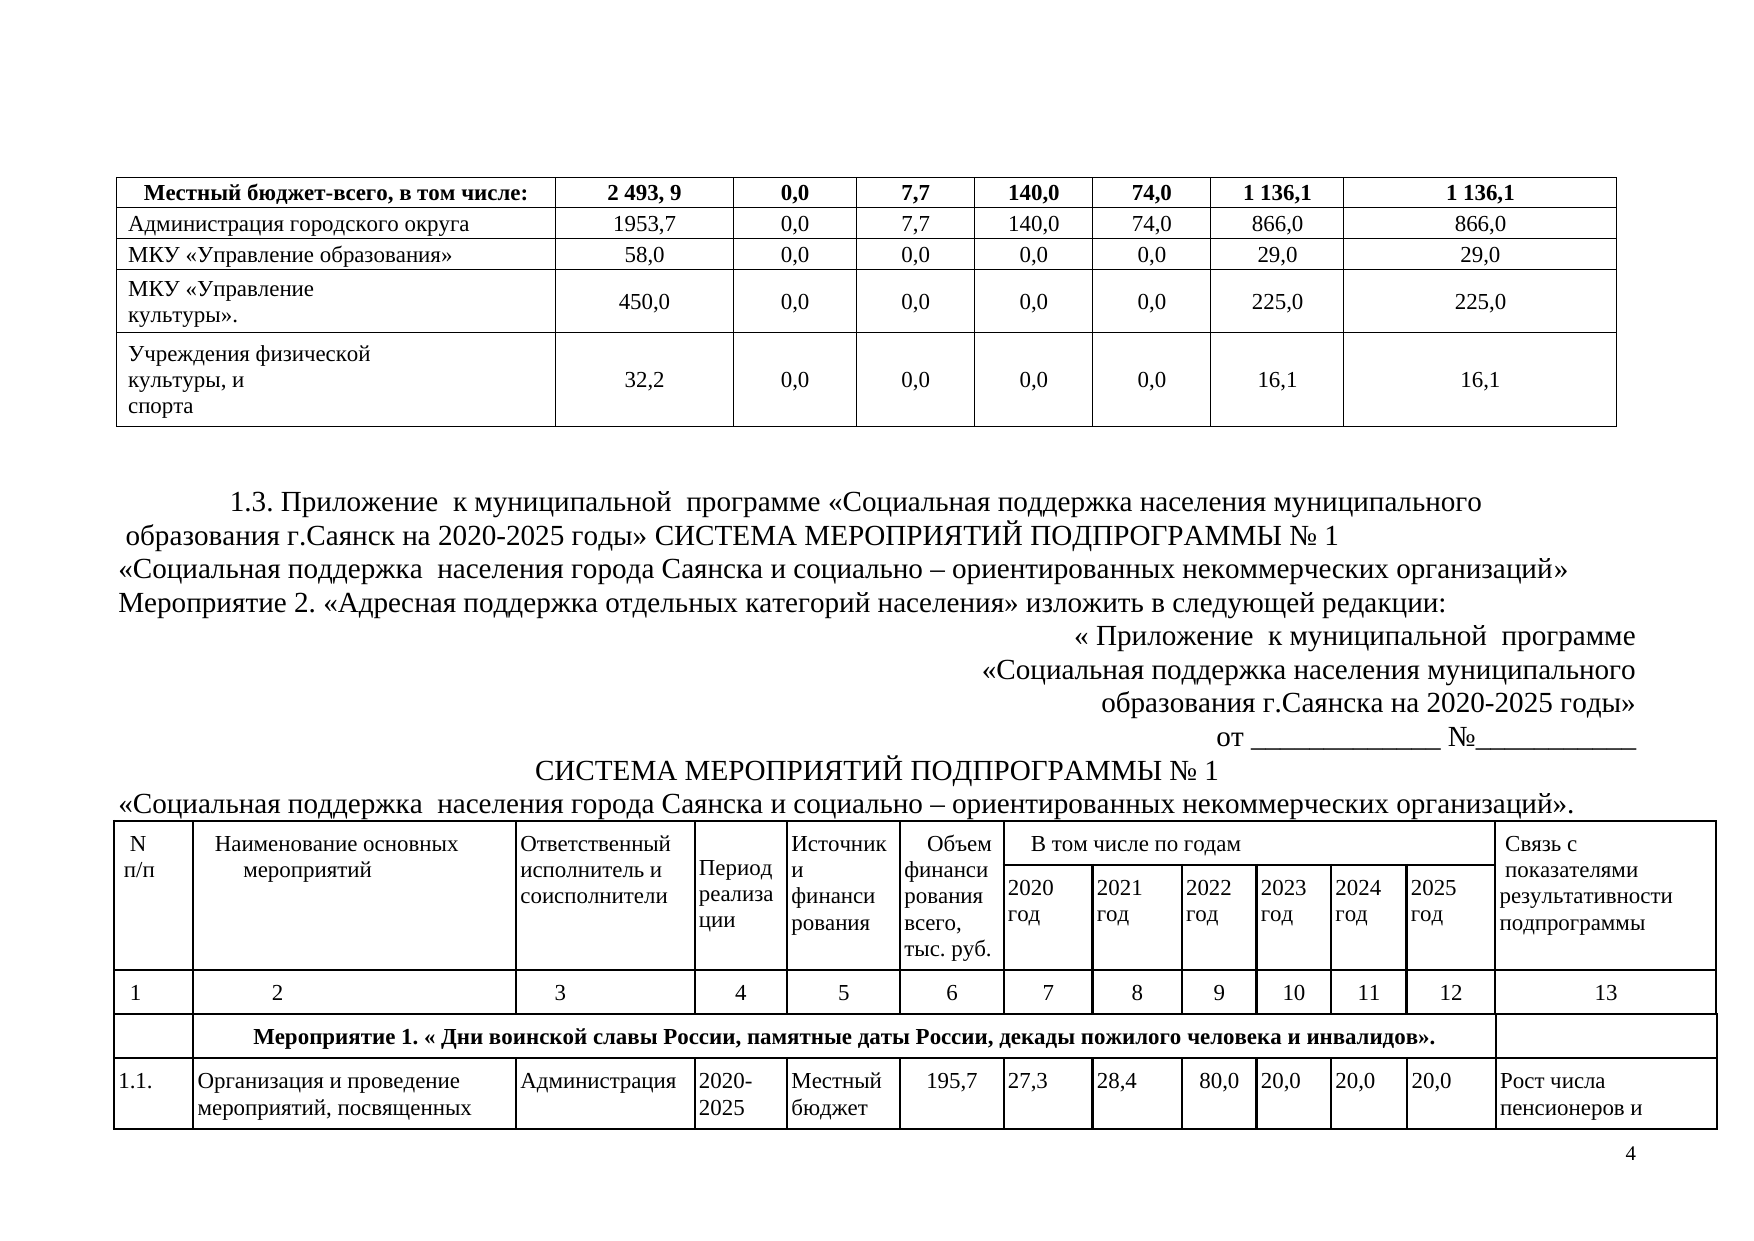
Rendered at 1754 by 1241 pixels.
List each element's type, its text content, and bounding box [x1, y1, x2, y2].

table_cell 1.1. [115, 1059, 192, 1128]
table_cell 140,0 [975, 178, 1092, 207]
table_header Ответственный исполнитель и соисполнители [517, 822, 694, 969]
text « Приложение к муниципальной программе [118, 618, 1636, 652]
table_cell 2021 год [1094, 866, 1181, 969]
table_cell 16,1 [1211, 333, 1343, 426]
table_cell 5 [788, 971, 899, 1013]
table_cell Местный бюджет-всего, в том числе: [117, 178, 555, 207]
text «Социальная поддержка населения муниципального [118, 652, 1636, 686]
table_cell 20,0 [1258, 1059, 1330, 1128]
table_cell 74,0 [1093, 208, 1210, 238]
table_cell 1 136,1 [1211, 178, 1343, 207]
table_header Связь с показателями результативности подпрограммы [1496, 822, 1715, 969]
table_cell 74,0 [1093, 178, 1210, 207]
table_cell 4 [696, 971, 786, 1013]
table_cell 2020 год [1005, 866, 1091, 969]
table_cell 2022 год [1183, 866, 1255, 969]
table_cell 11 [1332, 971, 1405, 1013]
table_cell 10 [1258, 971, 1330, 1013]
table_cell 0,0 [734, 333, 856, 426]
table_cell 80,0 [1183, 1059, 1255, 1128]
table_cell 28,4 [1094, 1059, 1181, 1128]
table_header Источники финанси рования [788, 822, 899, 969]
table_cell 8 [1094, 971, 1181, 1013]
table_cell 29,0 [1344, 239, 1616, 269]
table_cell [115, 1015, 192, 1057]
table_cell МКУ «Управление образования» [117, 239, 555, 269]
table_cell 0,0 [1093, 239, 1210, 269]
table_cell 20,0 [1408, 1059, 1495, 1128]
table_cell 2 [194, 971, 515, 1013]
table_cell Администрация городского округа [117, 208, 555, 238]
table_cell 866,0 [1344, 208, 1616, 238]
table_cell 140,0 [975, 208, 1092, 238]
table_cell 9 [1183, 971, 1255, 1013]
text «Социальная поддержка населения города Саянска и социально – ориентированных некоммерческих организаций». [118, 786, 1636, 820]
table_cell 450,0 [556, 270, 733, 332]
table_cell 0,0 [734, 208, 856, 238]
table_cell 0,0 [734, 239, 856, 269]
table_header Период реализации [696, 822, 786, 969]
table_cell 58,0 [556, 239, 733, 269]
table_cell Мероприятие 1. « Дни воинской славы России, памятные даты России, декады пожилого человека и инвалидов». [194, 1015, 1495, 1057]
table_header Наименование основных мероприятий [194, 822, 515, 969]
table_cell 195,7 [901, 1059, 1003, 1128]
table_cell 0,0 [734, 178, 856, 207]
table_cell 2024 год [1332, 866, 1405, 969]
table_cell Учреждения физической культуры, и спорта [117, 333, 555, 426]
table_cell 1 136,1 [1344, 178, 1616, 207]
text образования г.Саянска на 2020-2025 годы» [118, 686, 1636, 719]
table_cell 225,0 [1344, 270, 1616, 332]
text от _____________ №___________ [118, 719, 1636, 753]
table_cell 13 [1496, 971, 1715, 1013]
table_cell 6 [901, 971, 1003, 1013]
list 1.3. Приложение к муниципальной программе «Социальная поддержка населения муниципального [229, 484, 1636, 518]
table_cell 225,0 [1211, 270, 1343, 332]
table_cell 27,3 [1005, 1059, 1091, 1128]
table_cell 0,0 [975, 270, 1092, 332]
table_cell 0,0 [975, 333, 1092, 426]
table_header N п/п [115, 822, 192, 969]
table_cell 2023 год [1258, 866, 1330, 969]
table_cell 0,0 [975, 239, 1092, 269]
table_cell 12 [1408, 971, 1494, 1013]
table_cell 1 [115, 971, 192, 1013]
table_cell 1953,7 [556, 208, 733, 238]
table_cell 7 [1005, 971, 1091, 1013]
table_cell 32,2 [556, 333, 733, 426]
table_cell Местный бюджет [788, 1059, 899, 1128]
table_cell 0,0 [857, 333, 974, 426]
table_cell 2 493, 9 [556, 178, 733, 207]
table_cell 7,7 [857, 208, 974, 238]
table_cell 0,0 [1093, 270, 1210, 332]
table_cell 0,0 [857, 270, 974, 332]
table_cell 866,0 [1211, 208, 1343, 238]
table_cell 0,0 [734, 270, 856, 332]
table_cell 0,0 [857, 239, 974, 269]
table_cell 7,7 [857, 178, 974, 207]
table_cell 0,0 [1093, 333, 1210, 426]
table_header Объем финансирования всего, тыс. руб. [901, 822, 1003, 969]
table_cell Администрация [517, 1059, 694, 1128]
table_cell МКУ «Управление культуры». [117, 270, 555, 332]
text «Социальная поддержка населения города Саянска и социально – ориентированных некоммерческих организаций» Мероприятие 2. «Адресная поддержка отдельных категорий населения» изложить в следующей редакции: [118, 551, 1636, 618]
text СИСТЕМА МЕРОПРИЯТИЙ ПОДПРОГРАММЫ № 1 [118, 753, 1636, 786]
table_header В том числе по годам [1005, 822, 1494, 864]
table_cell 16,1 [1344, 333, 1616, 426]
table_cell 3 [517, 971, 694, 1013]
table_cell 20,0 [1332, 1059, 1406, 1128]
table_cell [1497, 1059, 1716, 1128]
table_cell 2020-2025 годы [696, 1059, 786, 1128]
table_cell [194, 1059, 515, 1128]
text образования г.Саянск на 2020-2025 годы» СИСТЕМА МЕРОПРИЯТИЙ ПОДПРОГРАММЫ № 1 [118, 518, 1636, 551]
table_cell 29,0 [1211, 239, 1343, 269]
table_cell [1497, 1015, 1716, 1057]
table_cell 2025 год [1408, 866, 1494, 969]
